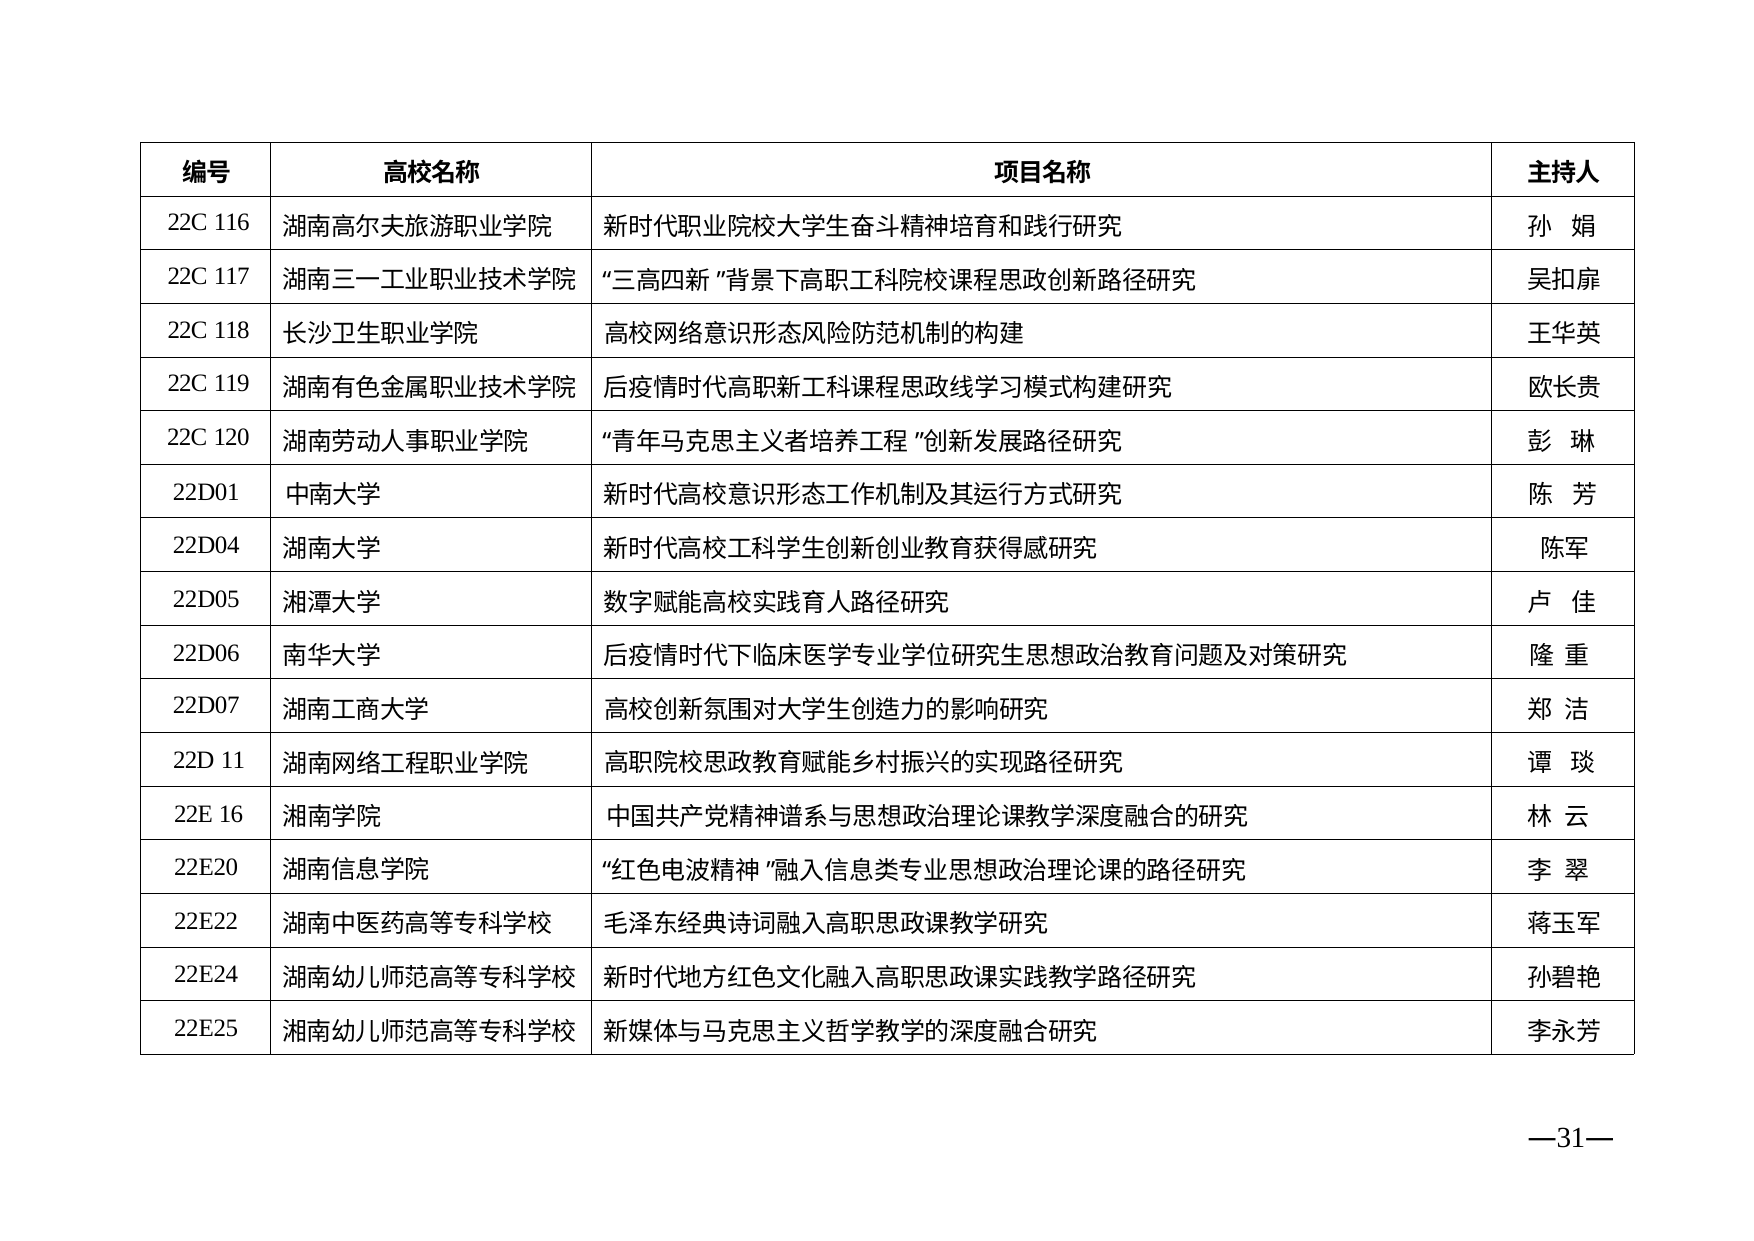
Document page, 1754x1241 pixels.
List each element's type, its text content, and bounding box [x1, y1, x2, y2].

table_cell 李 翠 [1492, 840, 1634, 893]
table_cell 22E24 [141, 948, 270, 1000]
table_cell 22E20 [141, 840, 270, 893]
table_cell 中南大学 [271, 465, 591, 517]
table_header 编号 [141, 143, 270, 196]
table_cell “红色电波精神 ”融入信息类专业思想政治理论课的路径研究 [592, 840, 1491, 893]
table_cell 中国共产党精神谱系与思想政治理论课教学深度融合的研究 [592, 787, 1491, 839]
table_cell 新媒体与马克思主义哲学教学的深度融合研究 [592, 1001, 1491, 1054]
table_cell 高校网络意识形态风险防范机制的构建 [592, 304, 1491, 356]
table_cell 湖南大学 [271, 518, 591, 571]
table_cell 22D01 [141, 465, 270, 517]
table_cell 陈军 [1492, 518, 1634, 571]
table_cell 22D05 [141, 572, 270, 624]
table_cell 新时代职业院校大学生奋斗精神培育和践行研究 [592, 197, 1491, 249]
table_cell 22E 16 [141, 787, 270, 839]
table_header 主持人 [1492, 143, 1634, 196]
table_cell 湘潭大学 [271, 572, 591, 624]
table_cell 新时代地方红色文化融入高职思政课实践教学路径研究 [592, 948, 1491, 1000]
table_cell 南华大学 [271, 626, 591, 678]
table_cell 湖南中医药高等专科学校 [271, 894, 591, 946]
table_cell 吴扣扉 [1492, 250, 1634, 303]
table_cell “三高四新 ”背景下高职工科院校课程思政创新路径研究 [592, 250, 1491, 303]
table_cell 林 云 [1492, 787, 1634, 839]
table_cell 蒋玉军 [1492, 894, 1634, 946]
table_cell 湖南工商大学 [271, 679, 591, 732]
table_header 高校名称 [271, 143, 591, 196]
table_cell “青年马克思主义者培养工程 ”创新发展路径研究 [592, 411, 1491, 464]
table_cell 后疫情时代高职新工科课程思政线学习模式构建研究 [592, 358, 1491, 410]
table_cell 高校创新氛围对大学生创造力的影响研究 [592, 679, 1491, 732]
table_cell 湖南劳动人事职业学院 [271, 411, 591, 464]
table_cell 后疫情时代下临床医学专业学位研究生思想政治教育问题及对策研究 [592, 626, 1491, 678]
table_cell 谭 琰 [1492, 733, 1634, 786]
table_cell 湖南网络工程职业学院 [271, 733, 591, 786]
table_cell 22E22 [141, 894, 270, 946]
table_cell 高职院校思政教育赋能乡村振兴的实现路径研究 [592, 733, 1491, 786]
table_cell 22C 117 [141, 250, 270, 303]
table_cell 孙 娟 [1492, 197, 1634, 249]
table_cell 湖南信息学院 [271, 840, 591, 893]
table_cell 王华英 [1492, 304, 1634, 356]
table_cell 长沙卫生职业学院 [271, 304, 591, 356]
table_cell 湘南学院 [271, 787, 591, 839]
table_cell 22C 120 [141, 411, 270, 464]
table_cell 22C 119 [141, 358, 270, 410]
table_cell 22D 11 [141, 733, 270, 786]
table_cell 新时代高校意识形态工作机制及其运行方式研究 [592, 465, 1491, 517]
table_cell 卢 佳 [1492, 572, 1634, 624]
table_cell 22E25 [141, 1001, 270, 1054]
table_cell 陈 芳 [1492, 465, 1634, 517]
table_cell 郑 洁 [1492, 679, 1634, 732]
table_cell 22D06 [141, 626, 270, 678]
table_header 项目名称 [592, 143, 1491, 196]
table_cell 22C 116 [141, 197, 270, 249]
table_cell 数字赋能高校实践育人路径研究 [592, 572, 1491, 624]
table_cell 湖南有色金属职业技术学院 [271, 358, 591, 410]
table_cell 湘南幼儿师范高等专科学校 [271, 1001, 591, 1054]
table_cell 湖南三一工业职业技术学院 [271, 250, 591, 303]
table_cell 孙碧艳 [1492, 948, 1634, 1000]
table_cell 欧长贵 [1492, 358, 1634, 410]
table_cell 毛泽东经典诗词融入高职思政课教学研究 [592, 894, 1491, 946]
table_cell 湖南高尔夫旅游职业学院 [271, 197, 591, 249]
table_cell 22C 118 [141, 304, 270, 356]
table_cell 彭 琳 [1492, 411, 1634, 464]
table_cell 湖南幼儿师范高等专科学校 [271, 948, 591, 1000]
table_cell 22D07 [141, 679, 270, 732]
table_cell 隆 重 [1492, 626, 1634, 678]
table_cell 李永芳 [1492, 1001, 1634, 1054]
table_cell 新时代高校工科学生创新创业教育获得感研究 [592, 518, 1491, 571]
table_cell 22D04 [141, 518, 270, 571]
